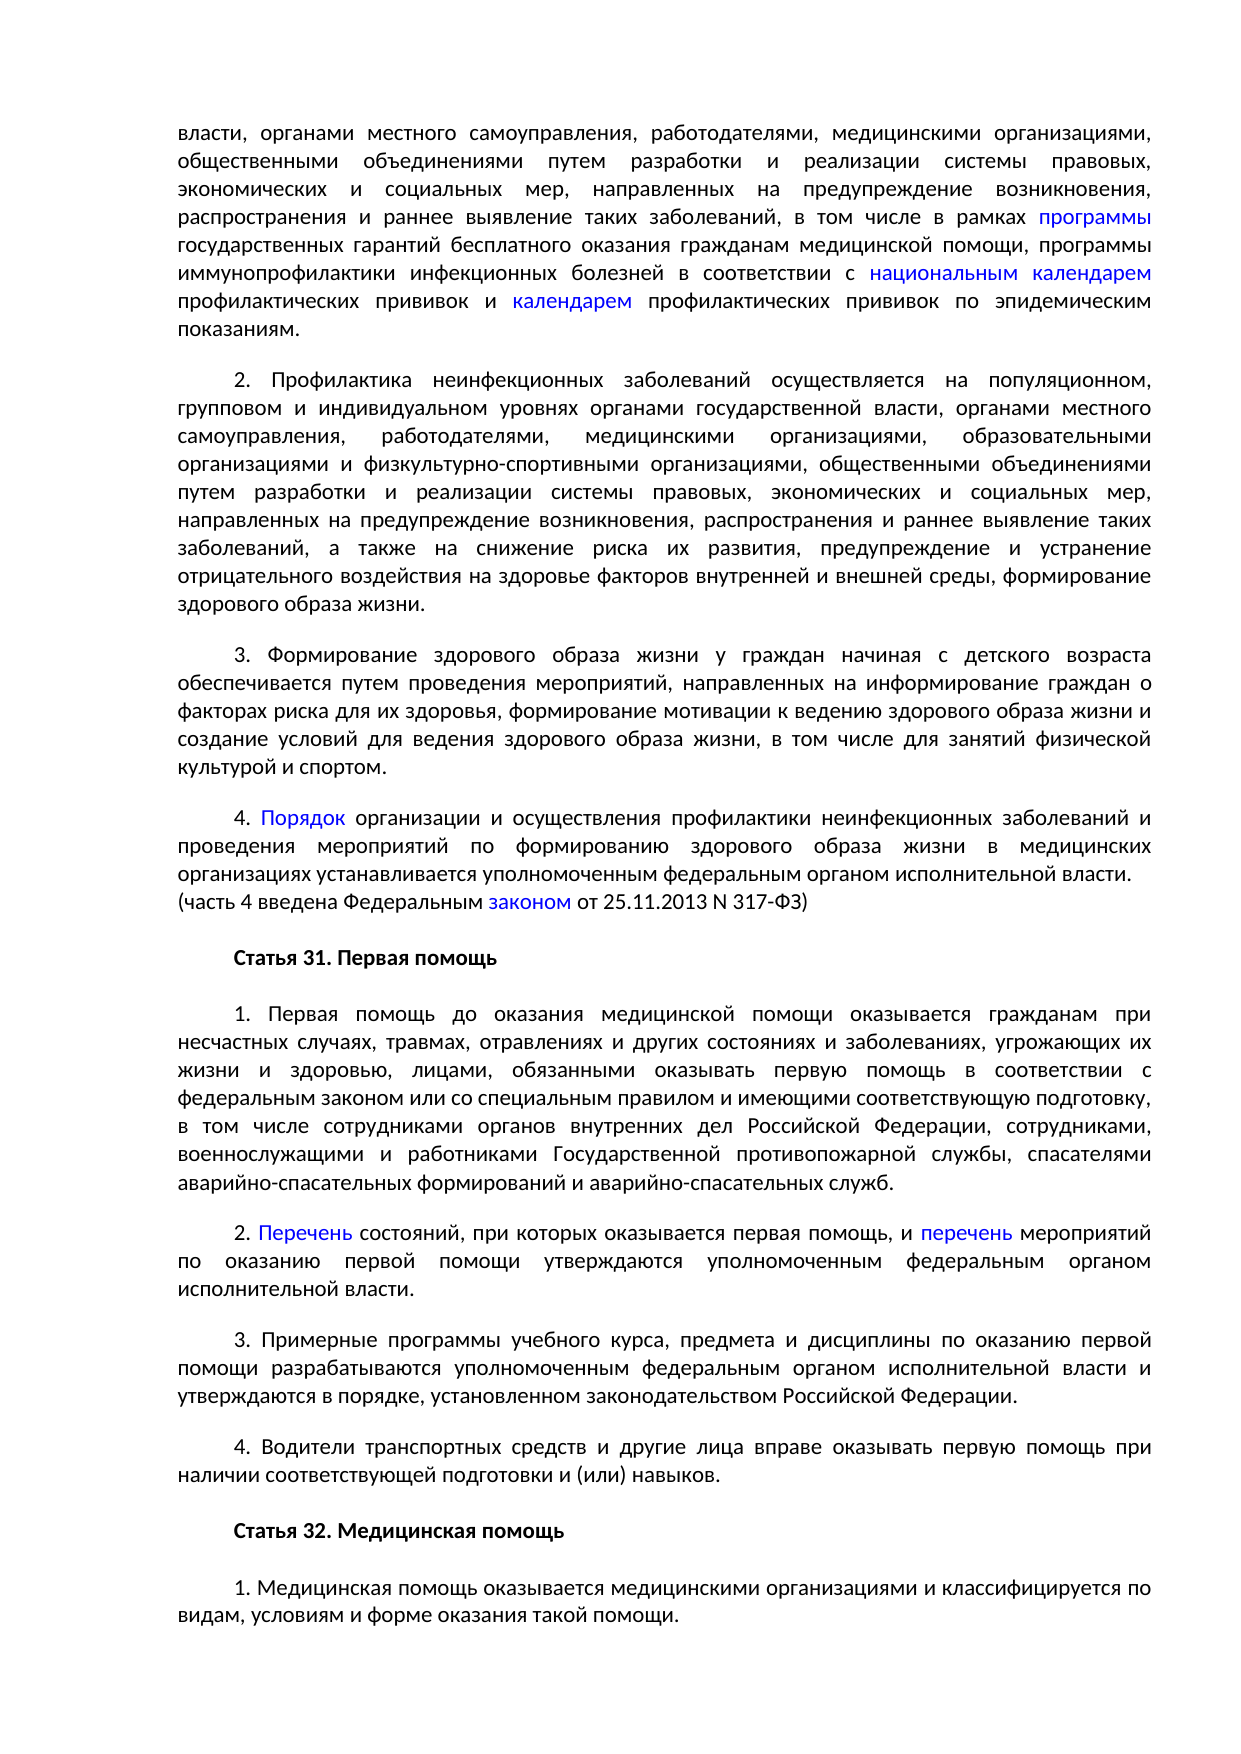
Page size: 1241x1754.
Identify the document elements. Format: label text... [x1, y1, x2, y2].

text 2. Перечень состояний, при которых оказывается первая помощь, и перечень мероприятий по оказанию первой помощи утверждаются уполномоченным федеральным органом исполнительной власти. [177, 1218, 1152, 1303]
text 2. Профилактика неинфекционных заболеваний осуществляется на популяционном, групповом и индивидуальном уровнях органами государственной власти, органами местного самоуправления, работодателями, медицинскими организациями, образовательными организациями и физкультурно-спортивными организациями, общественными объединениями путем разработки и реализации системы правовых, экономических и социальных мер, направленных на предупреждение возникновения, распространения и раннее выявление таких заболеваний, а также на снижение риска их развития, предупреждение и устранение отрицательного воздействия на здоровье факторов внутренней и внешней среды, формирование здорового образа жизни. [177, 365, 1152, 617]
text 1. Первая помощь до оказания медицинской помощи оказывается гражданам при несчастных случаях, травмах, отравлениях и других состояниях и заболеваниях, угрожающих их жизни и здоровью, лицами, обязанными оказывать первую помощь в соответствии с федеральным законом или со специальным правилом и имеющими соответствующую подготовку, в том числе сотрудниками органов внутренних дел Российской Федерации, сотрудниками, военнослужащими и работниками Государственной противопожарной службы, спасателями аварийно-спасательных формирований и аварийно-спасательных служб. [177, 999, 1152, 1196]
text 1. Медицинская помощь оказывается медицинскими организациями и классифицируется по видам, условиям и форме оказания такой помощи. [177, 1573, 1152, 1629]
text 4. Порядок организации и осуществления профилактики неинфекционных заболеваний и проведения мероприятий по формированию здорового образа жизни в медицинских организациях устанавливается уполномоченным федеральным органом исполнительной власти. [177, 803, 1152, 887]
text (часть 4 введена Федеральным законом от 25.11.2013 N 317-ФЗ) [177, 887, 1152, 915]
text 4. Водители транспортных средств и другие лица вправе оказывать первую помощь при наличии соответствующей подготовки и (или) навыков. [177, 1432, 1152, 1488]
title Статья 32. Медицинская помощь [177, 1517, 1152, 1544]
title Статья 31. Первая помощь [177, 943, 1152, 971]
text 3. Формирование здорового образа жизни у граждан начиная с детского возраста обеспечивается путем проведения мероприятий, направленных на информирование граждан о факторах риска для их здоровья, формирование мотивации к ведению здорового образа жизни и создание условий для ведения здорового образа жизни, в том числе для занятий физической культурой и спортом. [177, 640, 1152, 780]
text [177, 118, 1152, 342]
text 3. Примерные программы учебного курса, предмета и дисциплины по оказанию первой помощи разрабатываются уполномоченным федеральным органом исполнительной власти и утверждаются в порядке, установленном законодательством Российской Федерации. [177, 1326, 1152, 1409]
